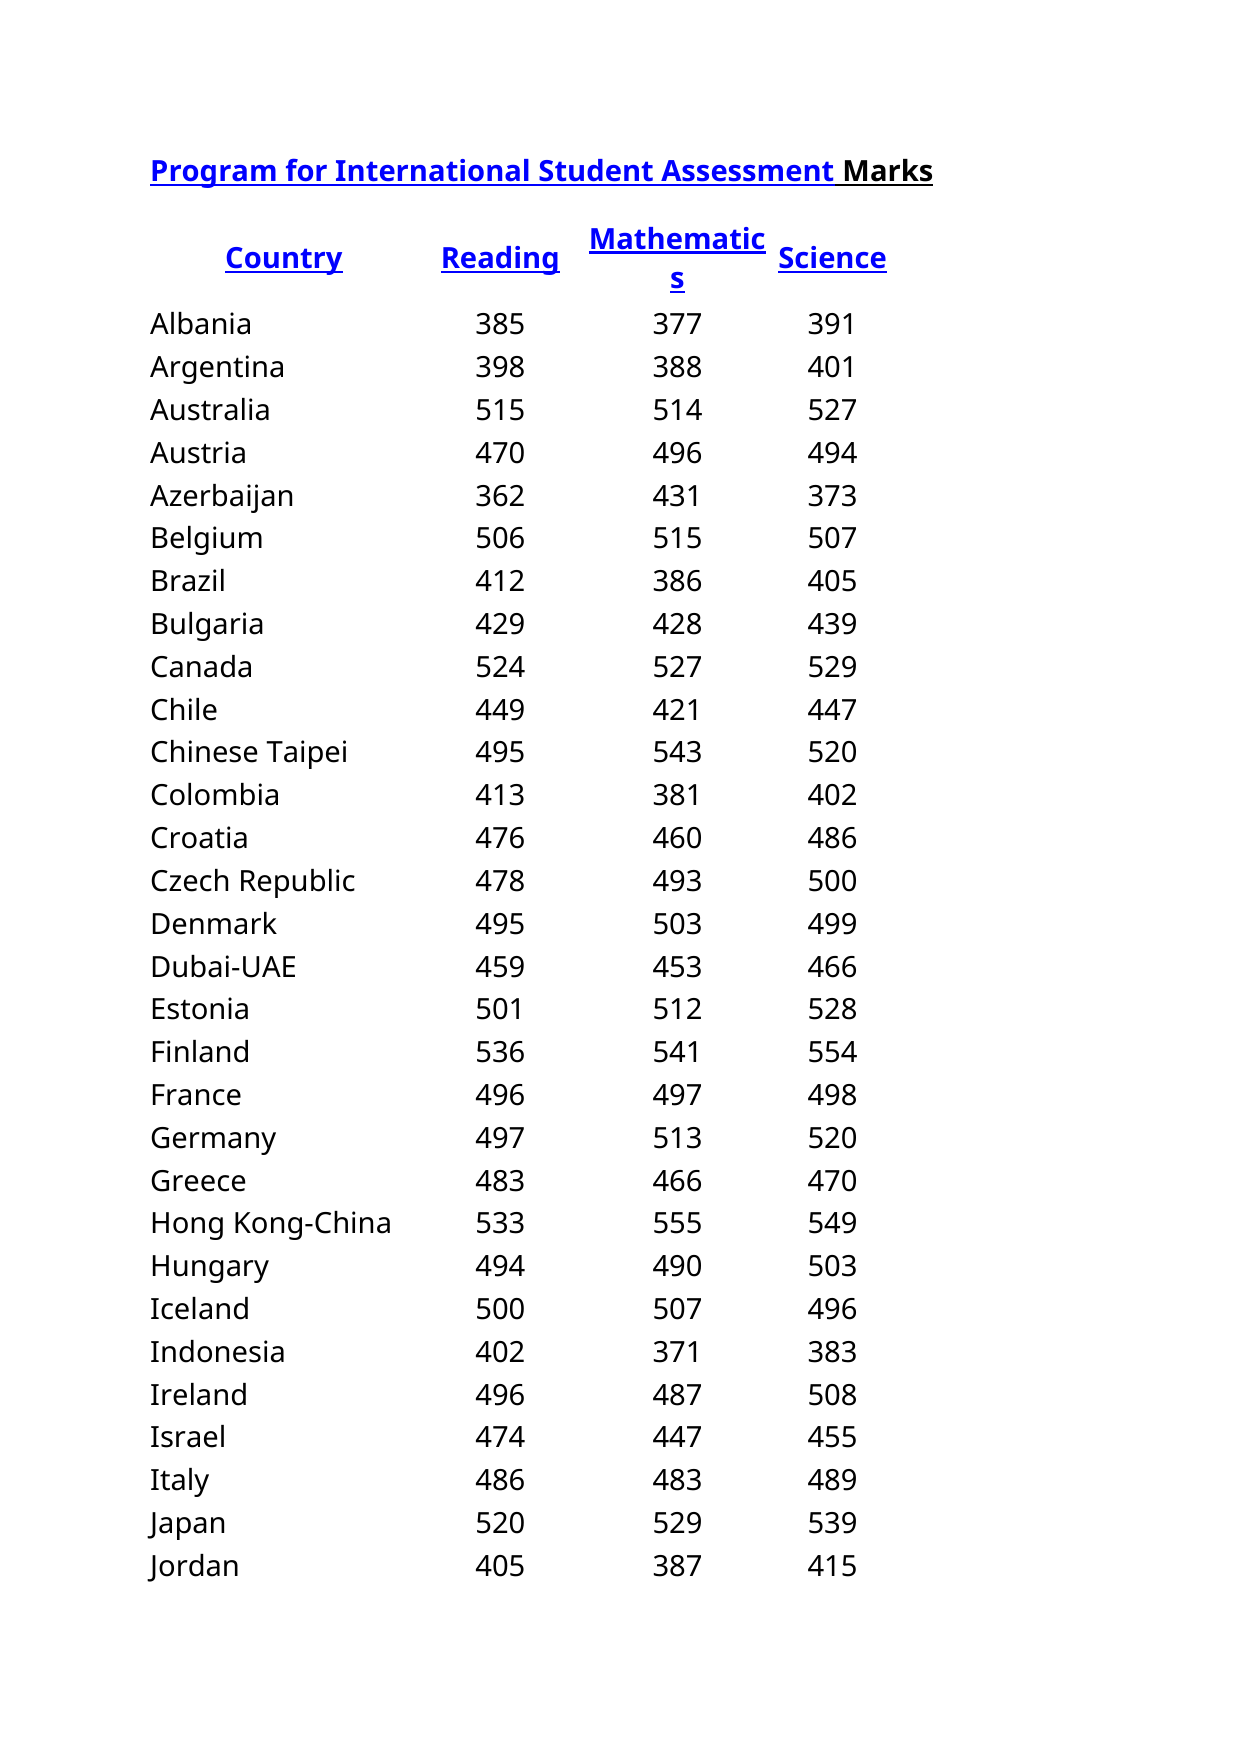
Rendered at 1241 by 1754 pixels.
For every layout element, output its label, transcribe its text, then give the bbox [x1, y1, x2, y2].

table_cell 495 [419, 730, 581, 773]
table_cell 476 [419, 816, 581, 859]
table_cell 383 [773, 1330, 891, 1372]
table_cell 494 [419, 1244, 581, 1287]
table_cell Estonia [149, 987, 419, 1030]
table_cell 507 [773, 516, 891, 559]
table_cell 490 [581, 1244, 773, 1287]
table_cell 495 [419, 901, 581, 944]
table_cell 453 [581, 944, 773, 987]
table_cell 520 [773, 730, 891, 773]
table_cell Hungary [149, 1244, 419, 1287]
table_cell Hong Kong-China [149, 1201, 419, 1244]
table_cell 413 [419, 773, 581, 816]
table_cell 387 [581, 1544, 773, 1586]
table_header Reading [419, 216, 581, 299]
table_cell 555 [581, 1201, 773, 1244]
table_cell 470 [419, 431, 581, 473]
table_cell Jordan [149, 1544, 419, 1586]
table_cell 431 [581, 473, 773, 516]
table_cell 381 [581, 773, 773, 816]
table_cell 497 [581, 1073, 773, 1116]
table_cell 362 [419, 473, 581, 516]
table_cell Azerbaijan [149, 473, 419, 516]
table_cell 500 [773, 859, 891, 901]
table_cell 496 [419, 1373, 581, 1415]
table_cell Dubai-UAE [149, 944, 419, 987]
table_cell 499 [773, 901, 891, 944]
table_cell 371 [581, 1330, 773, 1372]
table_cell 514 [581, 388, 773, 431]
table_cell 388 [581, 345, 773, 388]
table_cell 501 [419, 987, 581, 1030]
table_cell Greece [149, 1158, 419, 1201]
table_cell 500 [419, 1287, 581, 1329]
table_cell 412 [419, 559, 581, 602]
table_cell 529 [581, 1501, 773, 1544]
table_cell Bulgaria [149, 602, 419, 644]
table_cell Czech Republic [149, 859, 419, 901]
table_cell Chinese Taipei [149, 730, 419, 773]
table_cell 447 [581, 1415, 773, 1458]
table_cell 496 [581, 431, 773, 473]
table_cell 506 [419, 516, 581, 559]
table_cell 460 [581, 816, 773, 859]
table_cell 391 [773, 302, 891, 345]
table_cell 512 [581, 987, 773, 1030]
table_cell 402 [773, 773, 891, 816]
table_cell Chile [149, 688, 419, 730]
table_cell 513 [581, 1116, 773, 1158]
table_header Mathematics [581, 216, 773, 299]
table_cell 541 [581, 1030, 773, 1073]
table_cell 398 [419, 345, 581, 388]
table_cell 486 [773, 816, 891, 859]
table_cell 483 [581, 1458, 773, 1501]
table_cell France [149, 1073, 419, 1116]
table_cell 373 [773, 473, 891, 516]
table_cell 493 [581, 859, 773, 901]
table_cell 498 [773, 1073, 891, 1116]
table_cell 496 [419, 1073, 581, 1116]
table_cell 487 [581, 1373, 773, 1415]
table_cell 507 [581, 1287, 773, 1329]
table_cell 428 [581, 602, 773, 644]
table_cell 405 [419, 1544, 581, 1586]
table_cell 539 [773, 1501, 891, 1544]
table_cell 402 [419, 1330, 581, 1372]
table_cell 533 [419, 1201, 581, 1244]
table_cell 489 [773, 1458, 891, 1501]
table_cell 496 [773, 1287, 891, 1329]
table_cell 515 [581, 516, 773, 559]
table_cell 536 [419, 1030, 581, 1073]
table_cell Denmark [149, 901, 419, 944]
table_cell 377 [581, 302, 773, 345]
table_cell Germany [149, 1116, 419, 1158]
table_cell 421 [581, 688, 773, 730]
table_cell 466 [773, 944, 891, 987]
table_cell 405 [773, 559, 891, 602]
table_cell Argentina [149, 345, 419, 388]
table_cell Italy [149, 1458, 419, 1501]
table_cell Brazil [149, 559, 419, 602]
table_cell Israel [149, 1415, 419, 1458]
table_cell 429 [419, 602, 581, 644]
table_cell Japan [149, 1501, 419, 1544]
table_cell 503 [581, 901, 773, 944]
table_cell Croatia [149, 816, 419, 859]
table_cell 449 [419, 688, 581, 730]
table_cell 497 [419, 1116, 581, 1158]
table_header Country [149, 216, 419, 299]
table_cell 503 [773, 1244, 891, 1287]
table_cell 459 [419, 944, 581, 987]
table_cell Albania [149, 302, 419, 345]
table_cell 483 [419, 1158, 581, 1201]
table_cell 470 [773, 1158, 891, 1201]
table_cell Canada [149, 645, 419, 687]
table_cell 401 [773, 345, 891, 388]
table_cell 478 [419, 859, 581, 901]
text Program for International Student Assessment Marks [150, 150, 1090, 190]
table_header Science [773, 216, 891, 299]
table_cell 524 [419, 645, 581, 687]
table_cell Belgium [149, 516, 419, 559]
table_cell Iceland [149, 1287, 419, 1329]
table_cell 494 [773, 431, 891, 473]
table_cell 466 [581, 1158, 773, 1201]
table_cell 439 [773, 602, 891, 644]
table_cell Indonesia [149, 1330, 419, 1372]
table_cell 508 [773, 1373, 891, 1415]
table_cell 529 [773, 645, 891, 687]
table_cell Colombia [149, 773, 419, 816]
table_cell 528 [773, 987, 891, 1030]
table_cell Finland [149, 1030, 419, 1073]
table_cell 527 [773, 388, 891, 431]
table_cell 474 [419, 1415, 581, 1458]
table_cell 554 [773, 1030, 891, 1073]
table_cell 486 [419, 1458, 581, 1501]
table_cell 415 [773, 1544, 891, 1586]
table_cell 447 [773, 688, 891, 730]
table_cell Ireland [149, 1373, 419, 1415]
table_cell 455 [773, 1415, 891, 1458]
table_cell Austria [149, 431, 419, 473]
table_cell Australia [149, 388, 419, 431]
table_cell 515 [419, 388, 581, 431]
table_cell 543 [581, 730, 773, 773]
table_cell 527 [581, 645, 773, 687]
table_cell 520 [419, 1501, 581, 1544]
table_cell 549 [773, 1201, 891, 1244]
table_cell 385 [419, 302, 581, 345]
table_cell 386 [581, 559, 773, 602]
table_cell 520 [773, 1116, 891, 1158]
